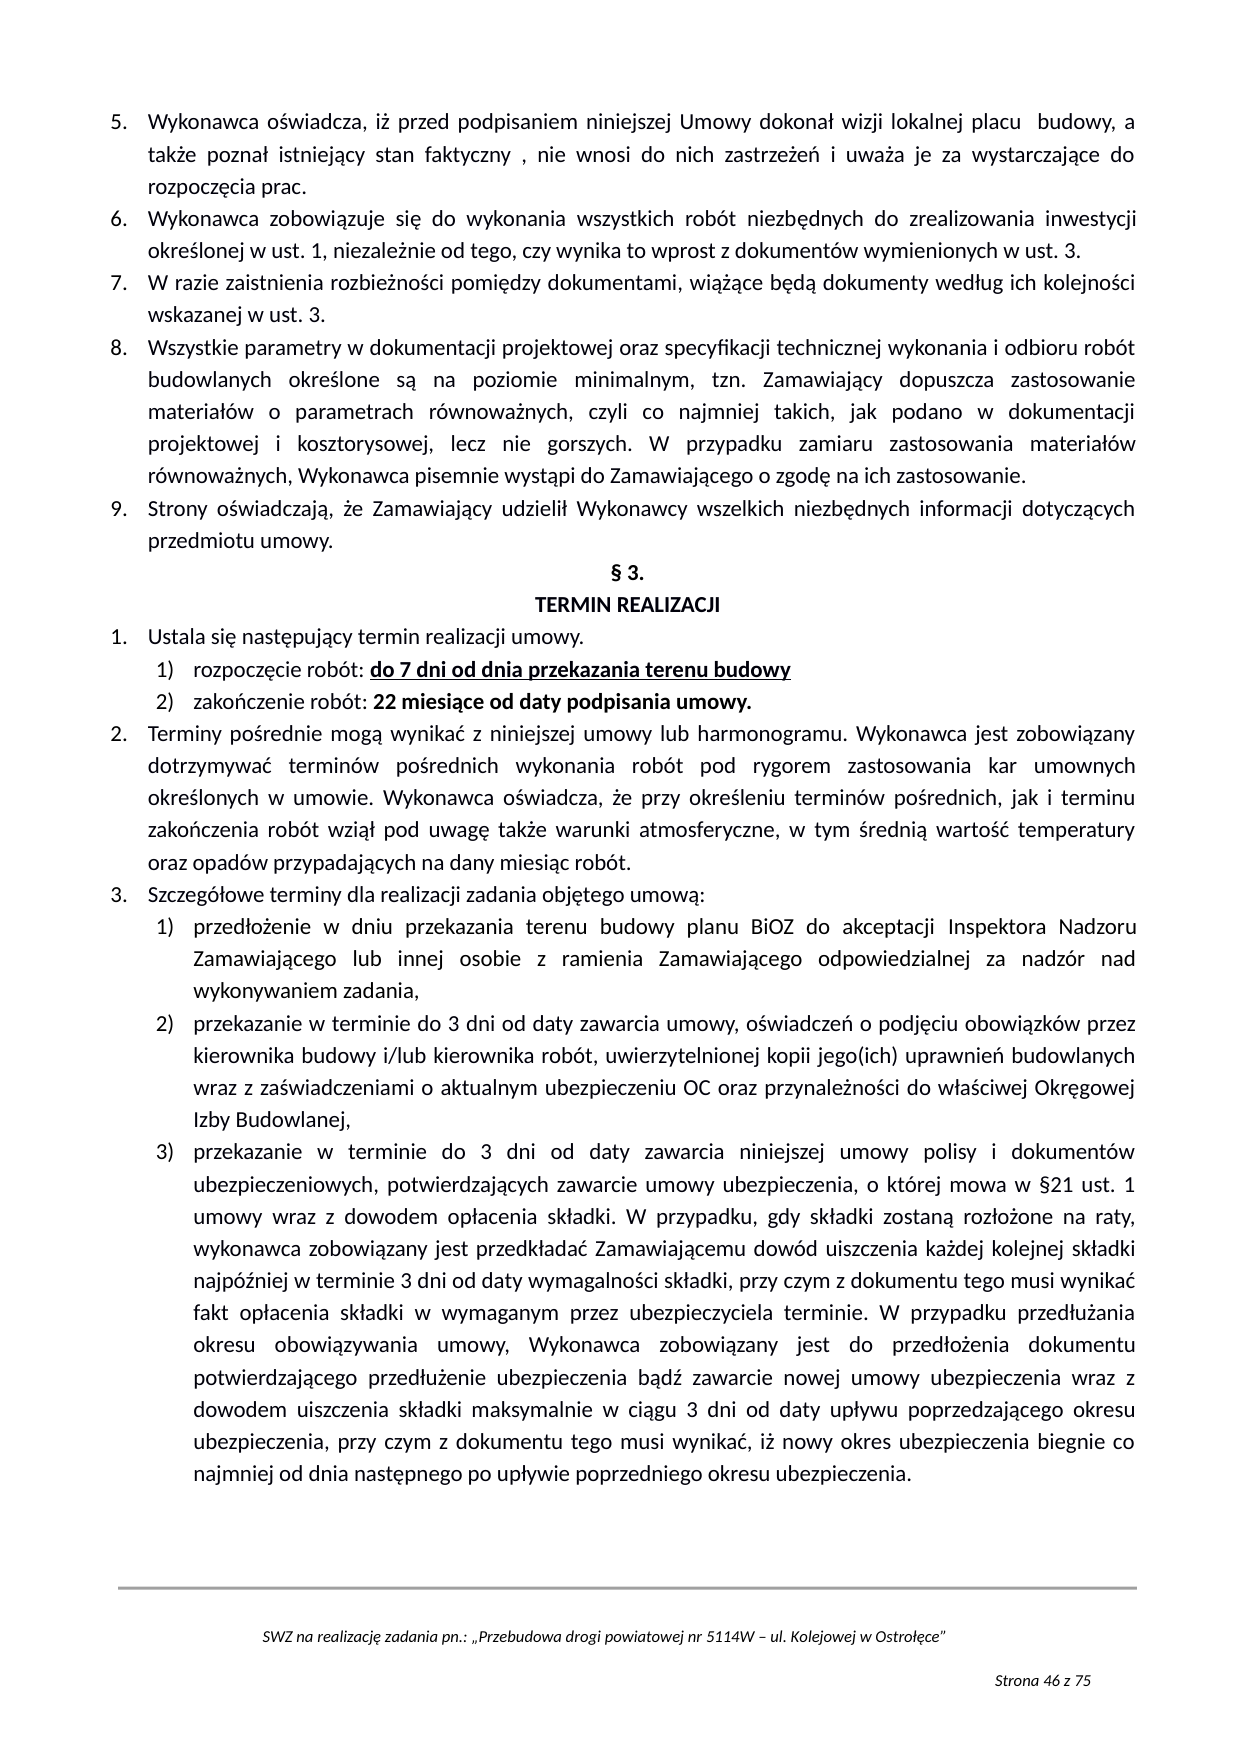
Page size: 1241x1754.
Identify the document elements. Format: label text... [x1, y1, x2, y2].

list Strony oświadczają, że Zamawiający udzielił Wykonawcy wszelkich niezbędnych informacji dotyczących przedmiotu umowy. [110, 494, 1137, 554]
list Wykonawca zobowiązuje się do wykonania wszystkich robót niezbędnych do zrealizowania inwestycji określonej w ust. 1, niezależnie od tego, czy wynika to wprost z dokumentów wymienionych w ust. 3. [110, 204, 1137, 264]
list przekazanie w terminie do 3 dni od daty zawarcia niniejszej umowy polisy i dokumentów ubezpieczeniowych, potwierdzających zawarcie umowy ubezpieczenia, o której mowa w §21 ust. 1 umowy wraz z dowodem opłacenia składki. W przypadku, gdy składki zostaną rozłożone na raty, wykonawca zobowiązany jest przedkładać Zamawiającemu dowód uiszczenia każdej kolejnej składki najpóźniej w terminie 3 dni od daty wymagalności składki, przy czym z dokumentu tego musi wynikać fakt opłacenia składki w wymaganym przez ubezpieczyciela terminie. W przypadku przedłużania okresu obowiązywania umowy, Wykonawca zobowiązany jest do przedłożenia dokumentu potwierdzającego przedłużenie ubezpieczenia bądź zawarcie nowej umowy ubezpieczenia wraz z dowodem uiszczenia składki maksymalnie w ciągu 3 dni od daty upływu poprzedzającego okresu ubezpieczenia, przy czym z dokumentu tego musi wynikać, iż nowy okres ubezpieczenia biegnie co najmniej od dnia następnego po upływie poprzedniego okresu ubezpieczenia. [156, 1137, 1137, 1487]
list zakończenie robót: 22 miesiące od daty podpisania umowy. [156, 687, 1137, 715]
list przedłożenie w dniu przekazania terenu budowy planu BiOZ do akceptacji Inspektora Nadzoru Zamawiającego lub innej osobie z ramienia Zamawiającego odpowiedzialnej za nadzór nad wykonywaniem zadania, [156, 912, 1137, 1004]
text TERMIN REALIZACJI [118, 590, 1137, 618]
list Szczegółowe terminy dla realizacji zadania objętego umową: [110, 880, 1137, 908]
list Ustala się następujący termin realizacji umowy. [110, 622, 1137, 651]
text § 3. [118, 558, 1137, 586]
list Wykonawca oświadcza, iż przed podpisaniem niniejszej Umowy dokonał wizji lokalnej placu budowy, a także poznał istniejący stan faktyczny , nie wnosi do nich zastrzeżeń i uważa je za wystarczające do rozpoczęcia prac. [110, 107, 1137, 200]
list przekazanie w terminie do 3 dni od daty zawarcia umowy, oświadczeń o podjęciu obowiązków przez kierownika budowy i/lub kierownika robót, uwierzytelnionej kopii jego(ich) uprawnień budowlanych wraz z zaświadczeniami o aktualnym ubezpieczeniu OC oraz przynależności do właściwej Okręgowej Izby Budowlanej, [156, 1009, 1137, 1133]
list rozpoczęcie robót: do 7 dni od dnia przekazania terenu budowy [156, 655, 1137, 683]
list Terminy pośrednie mogą wynikać z niniejszej umowy lub harmonogramu. Wykonawca jest zobowiązany dotrzymywać terminów pośrednich wykonania robót pod rygorem zastosowania kar umownych określonych w umowie. Wykonawca oświadcza, że przy określeniu terminów pośrednich, jak i terminu zakończenia robót wziął pod uwagę także warunki atmosferyczne, w tym średnią wartość temperatury oraz opadów przypadających na dany miesiąc robót. [110, 719, 1137, 876]
list Wszystkie parametry w dokumentacji projektowej oraz specyfikacji technicznej wykonania i odbioru robót budowlanych określone są na poziomie minimalnym, tzn. Zamawiający dopuszcza zastosowanie materiałów o parametrach równoważnych, czyli co najmniej takich, jak podano w dokumentacji projektowej i kosztorysowej, lecz nie gorszych. W przypadku zamiaru zastosowania materiałów równoważnych, Wykonawca pisemnie wystąpi do Zamawiającego o zgodę na ich zastosowanie. [110, 333, 1137, 489]
list W razie zaistnienia rozbieżności pomiędzy dokumentami, wiążące będą dokumenty według ich kolejności wskazanej w ust. 3. [110, 268, 1137, 329]
